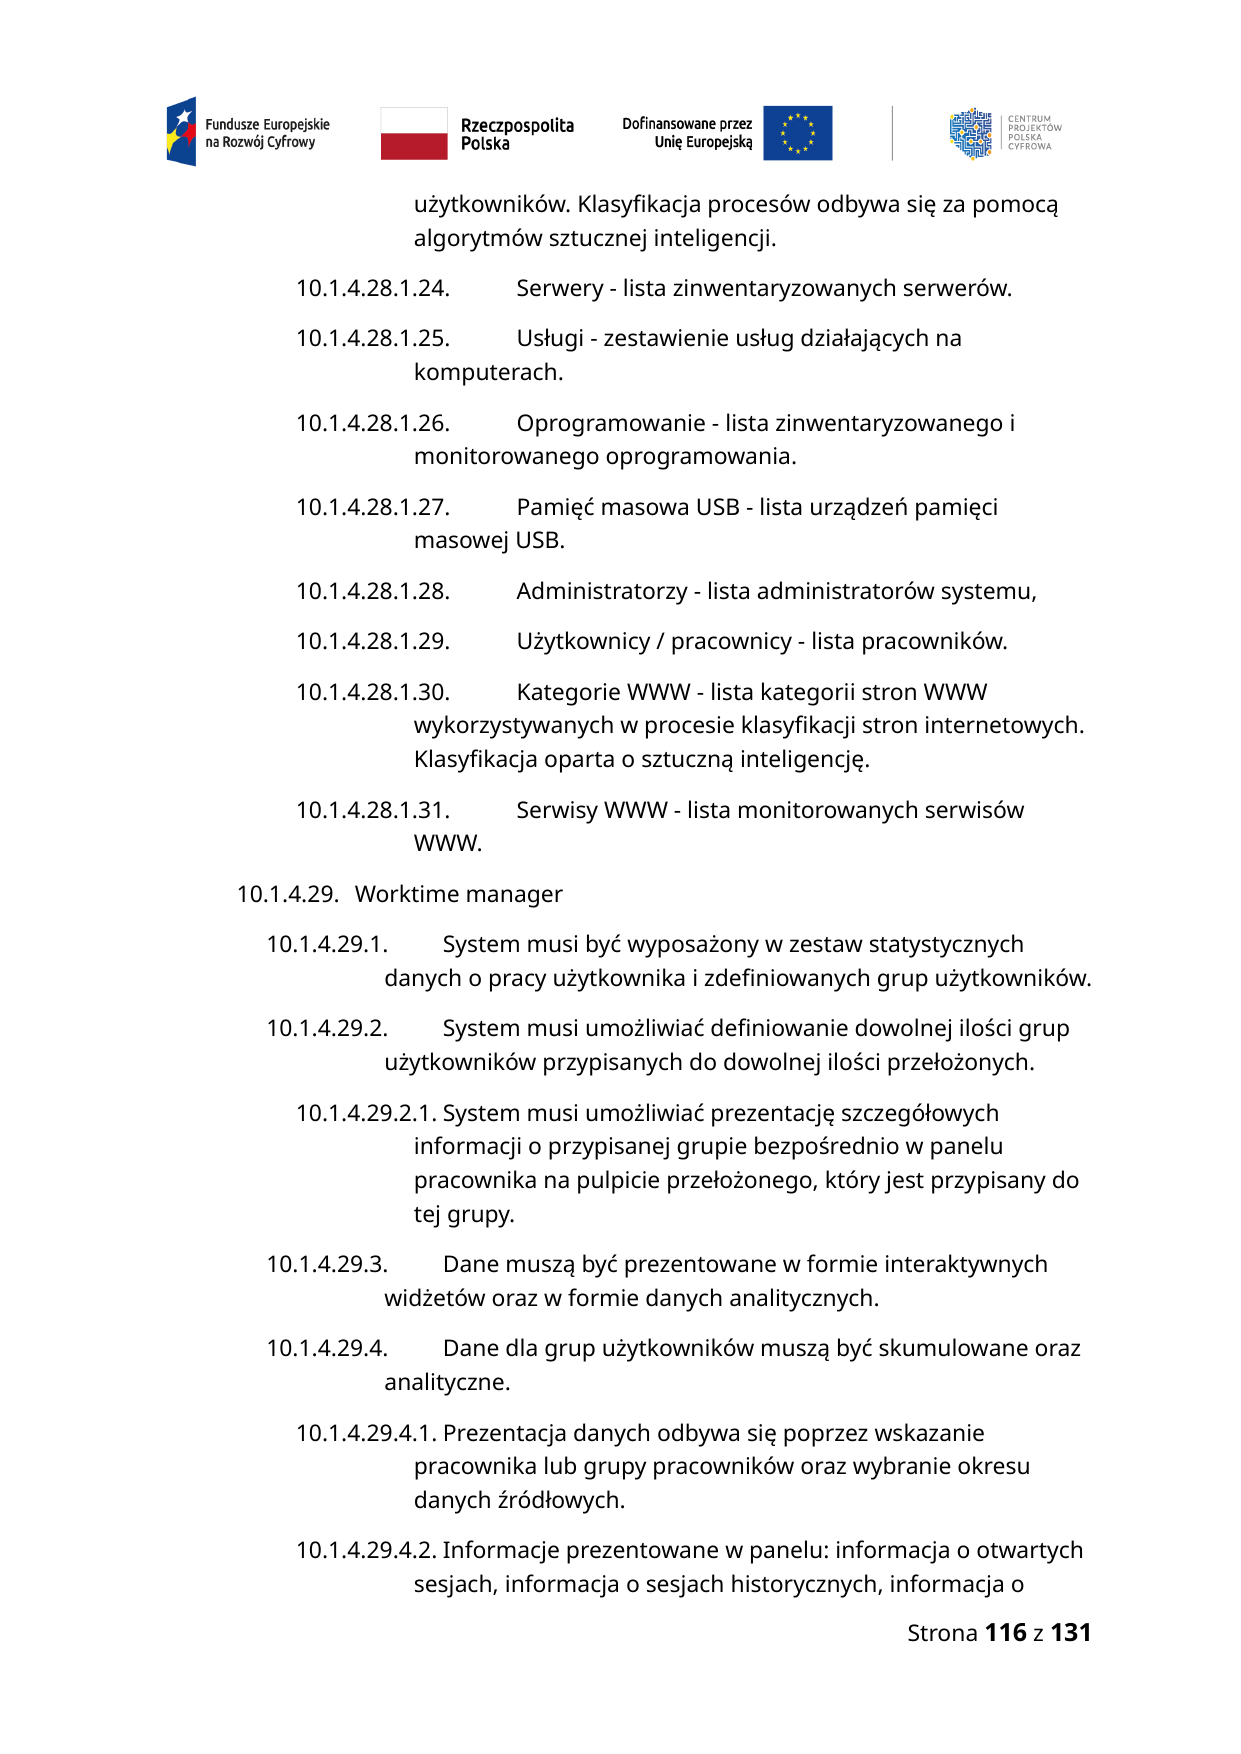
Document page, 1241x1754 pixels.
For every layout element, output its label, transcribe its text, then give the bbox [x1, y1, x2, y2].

list Kategorie WWW - lista kategorii stron WWW wykorzystywanych w procesie klasyfikacji stron internetowych. Klasyfikacja oparta o sztuczną inteligencję. [296, 676, 1093, 774]
list Dane muszą być prezentowane w formie interaktywnych widżetów oraz w formie danych analitycznych. [266, 1248, 1093, 1313]
list Serwery - lista zinwentaryzowanych serwerów. [296, 272, 1093, 303]
list Prezentacja danych odbywa się poprzez wskazanie pracownika lub grupy pracowników oraz wybranie okresu danych źródłowych. [296, 1417, 1093, 1515]
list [296, 188, 1093, 253]
list Pamięć masowa USB - lista urządzeń pamięci masowej USB. [296, 491, 1093, 556]
list System musi umożliwiać prezentację szczegółowych informacji o przypisanej grupie bezpośrednio w panelu pracownika na pulpicie przełożonego, który jest przypisany do tej grupy. [296, 1097, 1093, 1229]
list Dane dla grup użytkowników muszą być skumulowane oraz analityczne. [266, 1332, 1093, 1397]
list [296, 1534, 1093, 1599]
list Serwisy WWW - lista monitorowanych serwisów WWW. [296, 794, 1093, 859]
list Użytkownicy / pracownicy - lista pracowników. [296, 625, 1093, 657]
list System musi umożliwiać definiowanie dowolnej ilości grup użytkowników przypisanych do dowolnej ilości przełożonych. [266, 1012, 1093, 1077]
list Oprogramowanie - lista zinwentaryzowanego i monitorowanego oprogramowania. [296, 407, 1093, 472]
list System musi być wyposażony w zestaw statystycznych danych o pracy użytkownika i zdefiniowanych grup użytkowników. [266, 928, 1093, 993]
list Usługi - zestawienie usług działających na komputerach. [296, 322, 1093, 387]
list Worktime manager [236, 878, 1093, 909]
list Administratorzy - lista administratorów systemu, [296, 575, 1093, 606]
